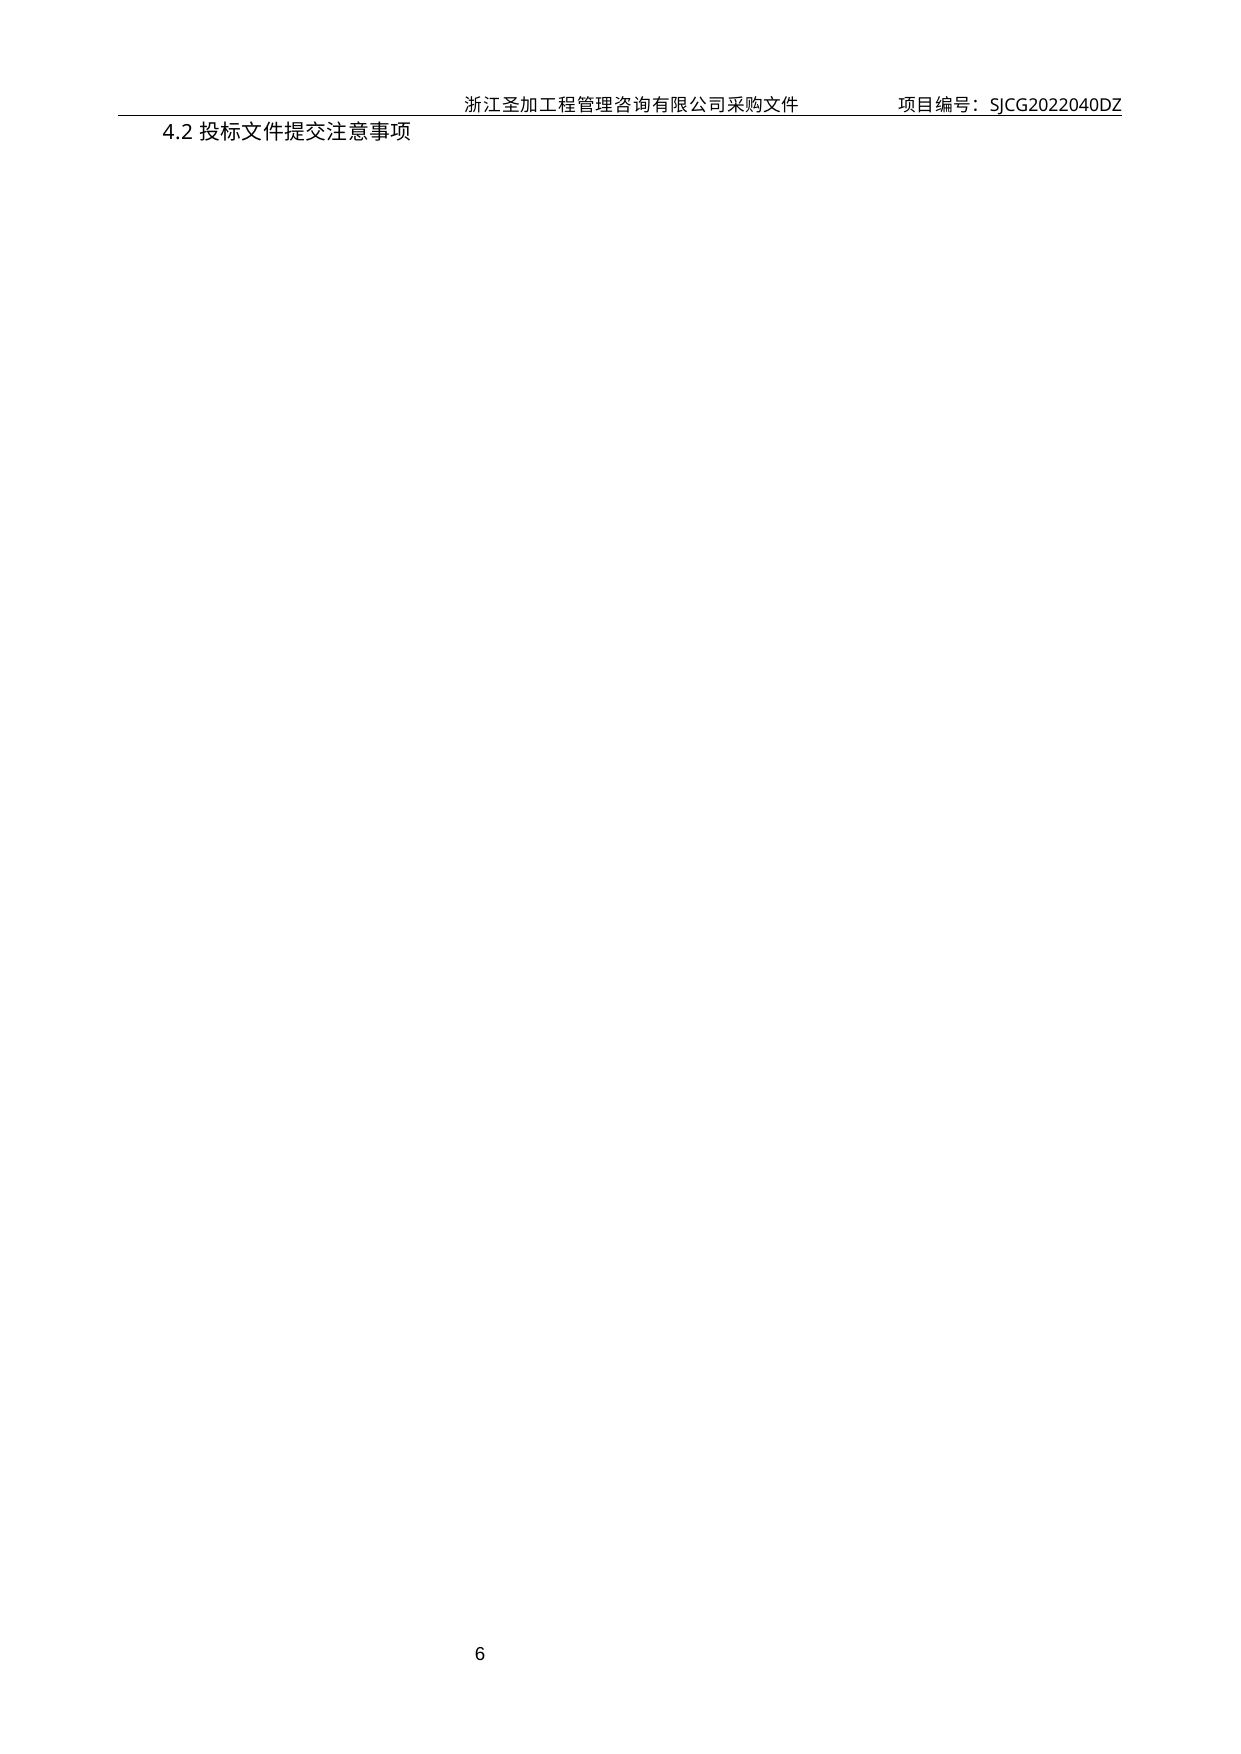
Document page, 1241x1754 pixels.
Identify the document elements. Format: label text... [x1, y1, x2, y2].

text 4.2 投标文件提交注意事项 [162, 116, 1131, 145]
